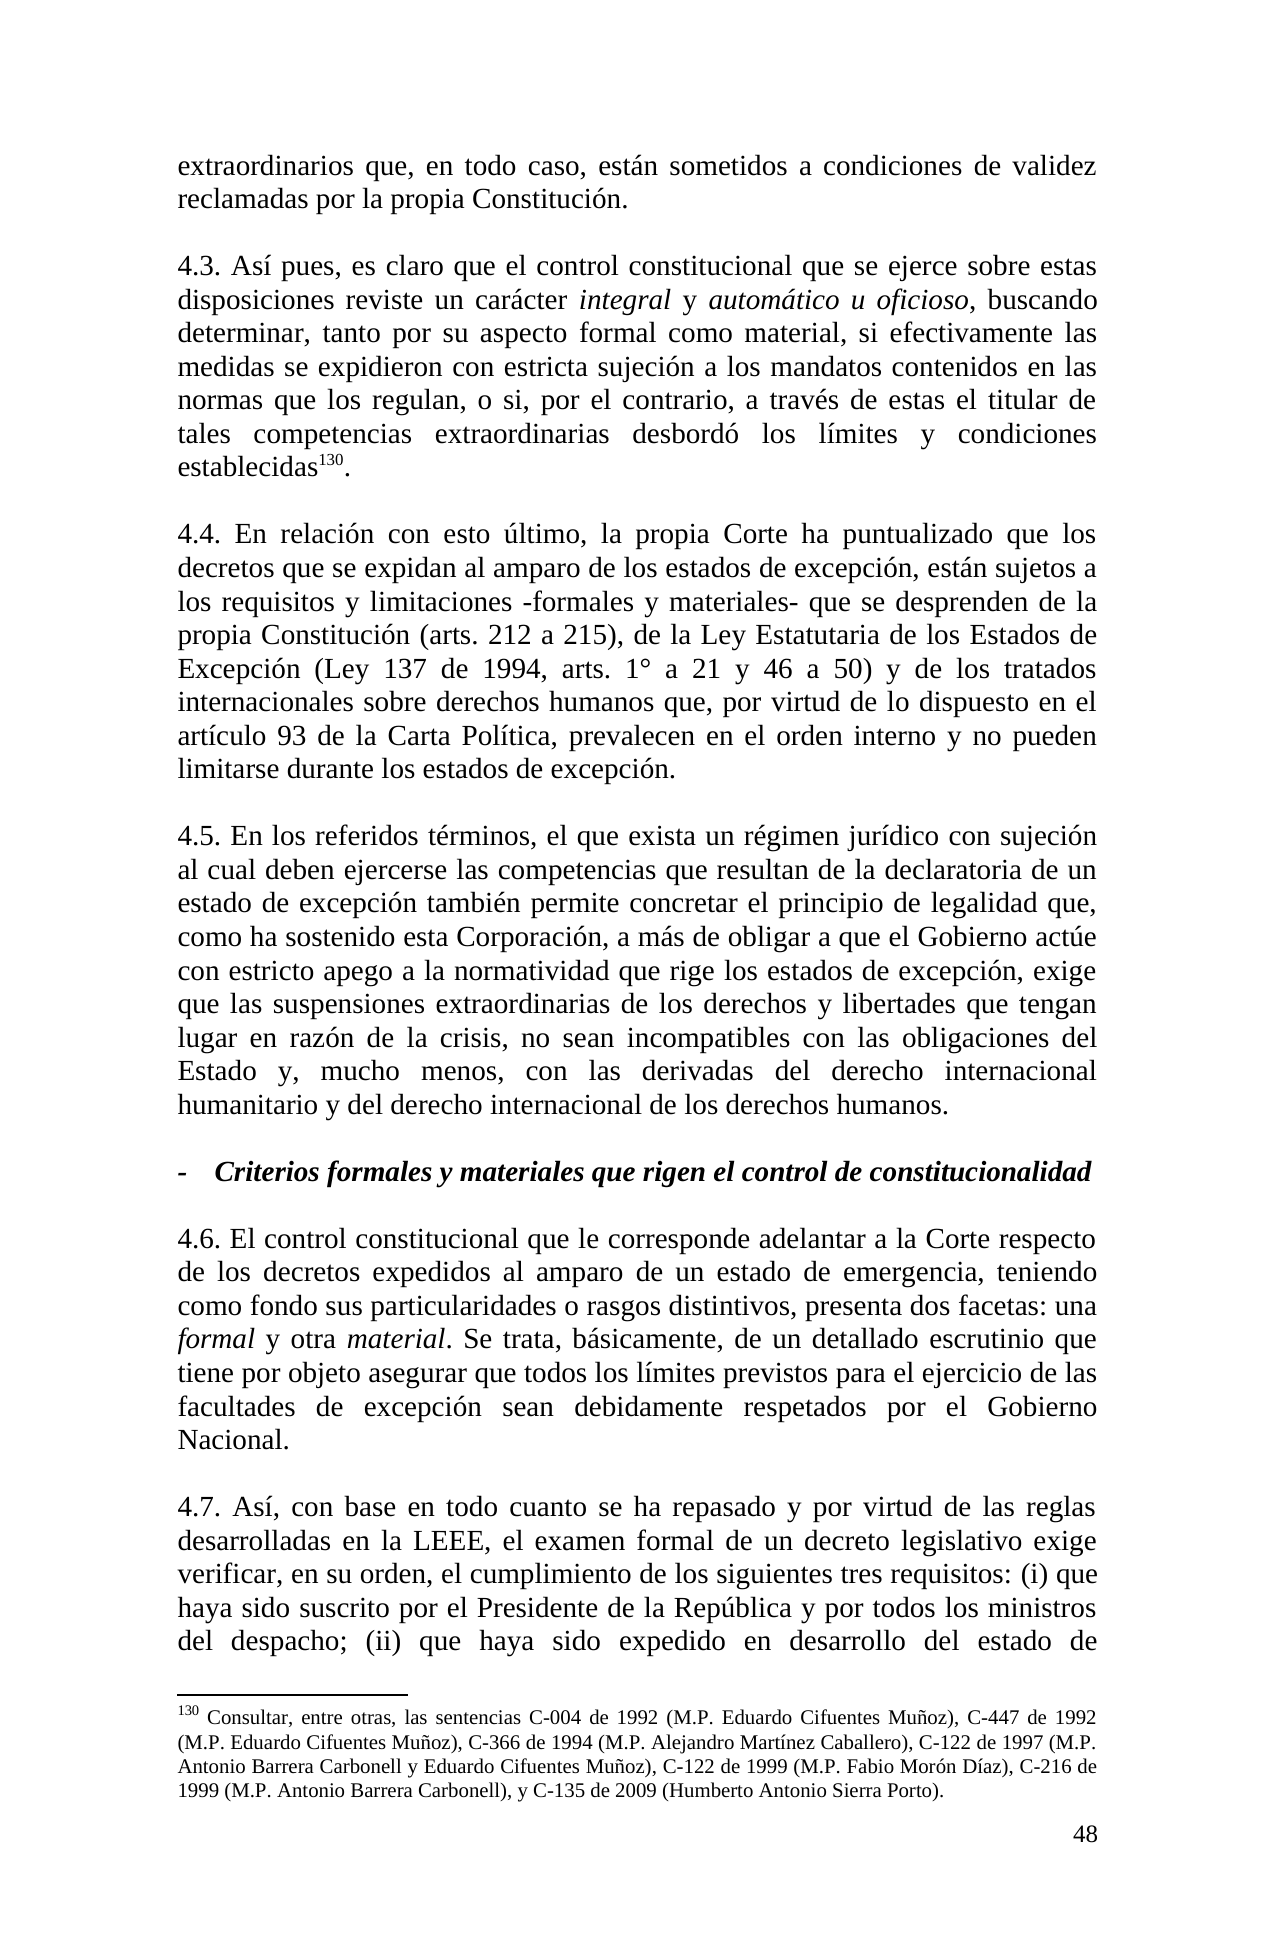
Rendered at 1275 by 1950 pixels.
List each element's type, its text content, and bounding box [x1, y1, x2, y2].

text 4.5. En los referidos términos, el que exista un régimen jurídico con sujeción al cual deben ejercerse las competencias que resultan de la declaratoria de un estado de excepción también permite concretar el principio de legalidad que, como ha sostenido esta Corporación, a más de obligar a que el Gobierno actúe con estricto apego a la normatividad que rige los estados de excepción, exige que las suspensiones extraordinarias de los derechos y libertades que tengan lugar en razón de la crisis, no sean incompatibles con las obligaciones del Estado y, mucho menos, con las derivadas del derecho internacional humanitario y del derecho internacional de los derechos humanos. [177, 818, 1098, 1120]
list Criterios formales y materiales que rigen el control de constitucionalidad [177, 1154, 1098, 1187]
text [177, 148, 1098, 215]
text 4.4. En relación con esto último, la propia Corte ha puntualizado que los decretos que se expidan al amparo de los estados de excepción, están sujetos a los requisitos y limitaciones -formales y materiales- que se desprenden de la propia Constitución (arts. 215), de la Ley Estatutaria de los Estados de Excepción (Ley 137 de 1994, arts. 1° a 21 y 50) y de los tratados internacionales sobre derechos humanos que, por virtud de lo dispuesto en el artículo 93 de la Carta Política, prevalecen en el orden interno y no pueden limitarse durante los estados de excepción. [177, 517, 1098, 785]
text 4.3. Así pues, es claro que el control constitucional que se ejerce sobre estas disposiciones reviste un carácter integral y automático u oficioso, buscando determinar, tanto por su aspecto formal como material, si efectivamente las medidas se expidieron con estricta sujeción a los mandatos contenidos en las normas que los regulan, o si, por el contrario, a través de estas el titular de tales competencias extraordinarias desbordó los límites y condiciones establecidas. [177, 248, 1098, 483]
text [177, 1489, 1098, 1657]
text 4.6. El control constitucional que le corresponde adelantar a la Corte respecto de los decretos expedidos al amparo de un estado de emergencia, teniendo como fondo sus particularidades o rasgos distintivos, presenta dos facetas: una formal y otra material. Se trata, básicamente, de un detallado escrutinio que tiene por objeto asegurar que todos los límites previstos para el ejercicio de las facultades de excepción sean debidamente respetados por el Gobierno Nacional. [177, 1221, 1098, 1456]
